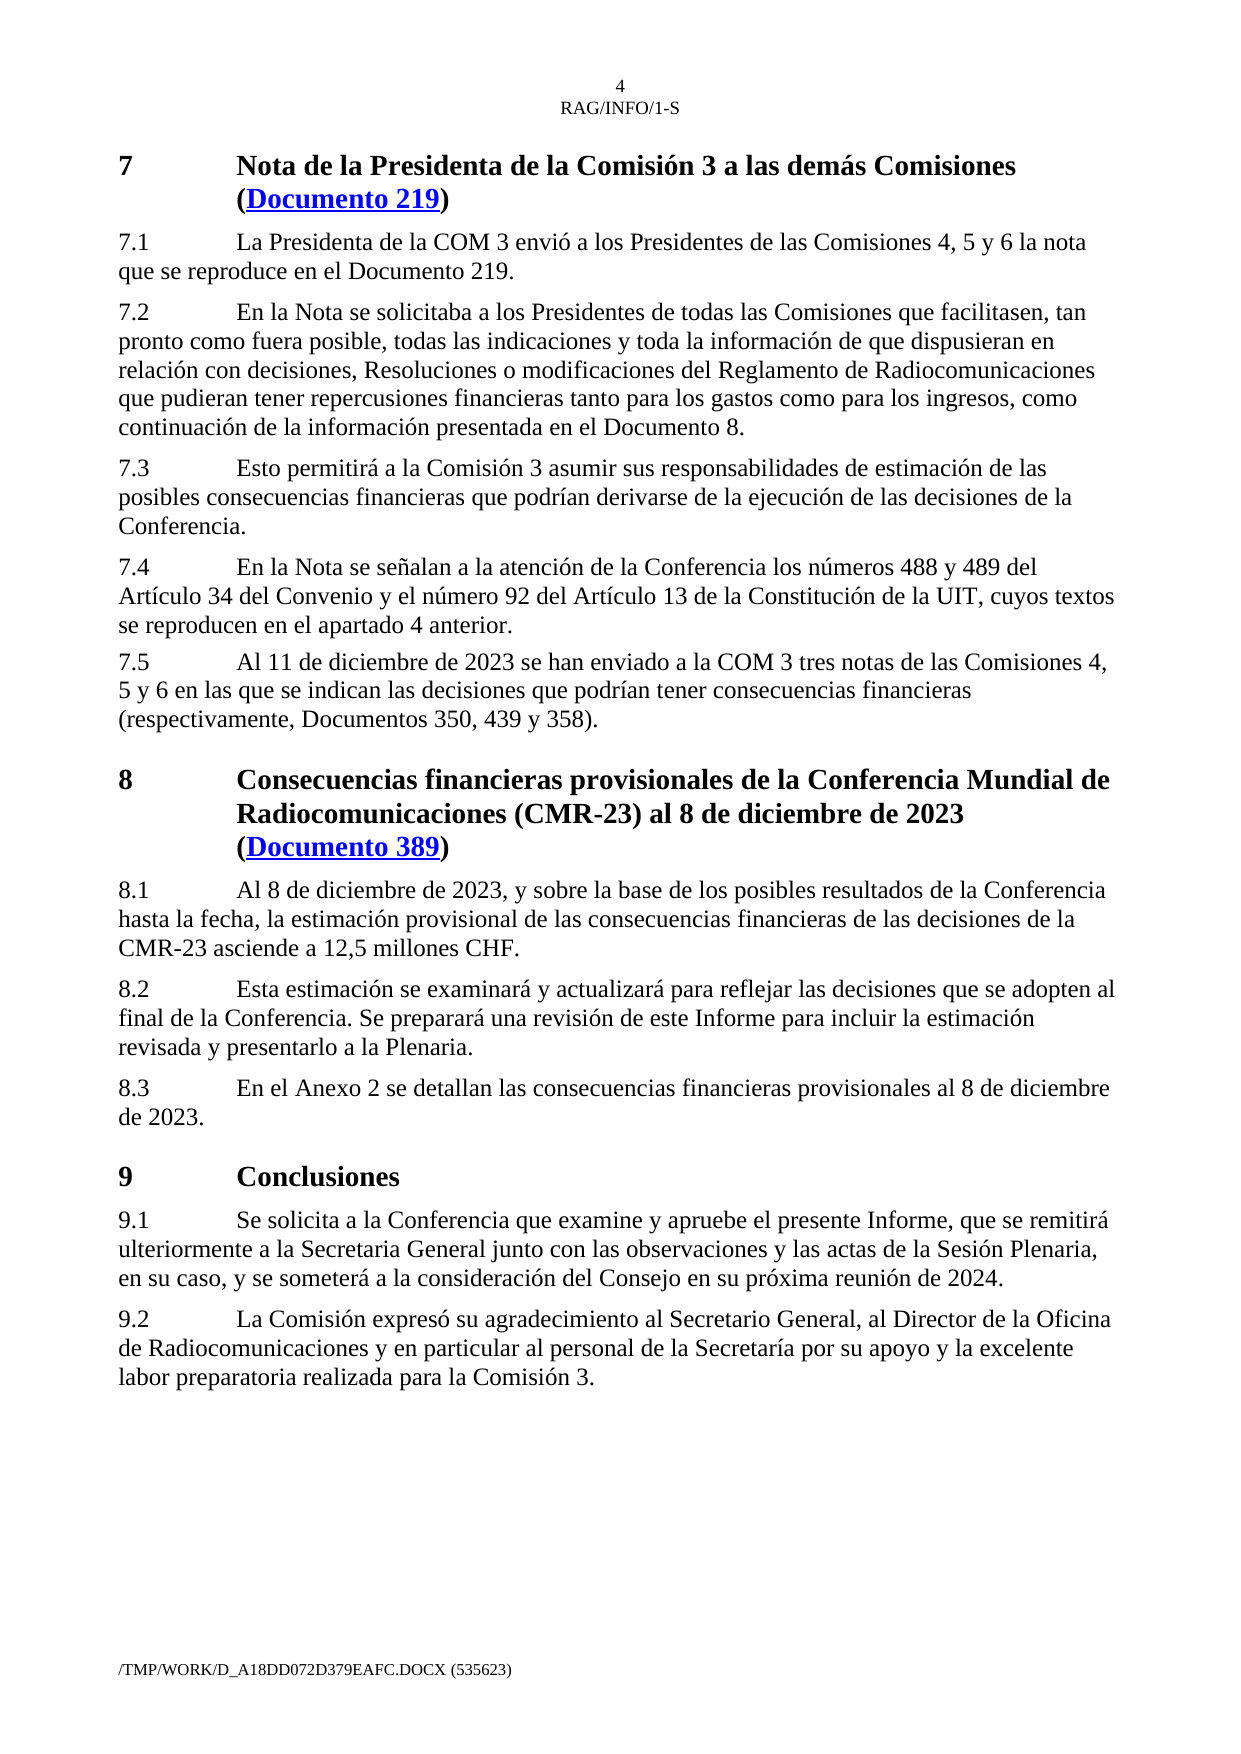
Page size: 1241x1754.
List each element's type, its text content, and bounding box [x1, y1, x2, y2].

subtitle 8 Consecuencias financieras provisionales de la Conferencia Mundial de Radiocomunicaciones (CMR-23) al 8 de diciembre de 2023 (Documento 389) [118, 762, 1122, 863]
text 7.4 En la Nota se señalan a la atención de la Conferencia los números 488 y 489 del Artículo 34 del Convenio y el número 92 del Artículo 13 de la Constitución de la UIT, cuyos textos se reproducen en el apartado 4 anterior. [118, 552, 1122, 638]
text 7.3 Esto permitirá a la Comisión 3 asumir sus responsabilidades de estimación de las posibles consecuencias financieras que podrían derivarse de la ejecución de las decisiones de la Conferencia. [118, 453, 1122, 540]
text 8.2 Esta estimación se examinará y actualizará para reflejar las decisiones que se adopten al final de la Conferencia. Se preparará una revisión de este Informe para incluir la estimación revisada y presentarlo a la Plenaria. [118, 974, 1122, 1060]
text 8.3 En el Anexo 2 se detallan las consecuencias financieras provisionales al 8 de diciembre de 2023. [118, 1073, 1122, 1130]
text 7.5 Al 11 de diciembre de 2023 se han enviado a la COM 3 tres notas de las Comisiones 4, 5 y 6 en las que se indican las decisiones que podrían tener consecuencias financieras (respectivamente, Documentos 350, 439 y 358). [118, 647, 1122, 733]
text 7.2 En la Nota se solicitaba a los Presidentes de todas las Comisiones que facilitasen, tan pronto como fuera posible, todas las indicaciones y toda la información de que dispusieran en relación con decisiones, Resoluciones o modificaciones del Reglamento de Radiocomunicaciones que pudieran tener repercusiones financieras tanto para los gastos como para los ingresos, como continuación de la información presentada en el Documento 8. [118, 297, 1122, 441]
text 9.2 La Comisión expresó su agradecimiento al Secretario General, al Director de la Oficina de Radiocomunicaciones y en particular al personal de la Secretaría por su apoyo y la excelente labor preparatoria realizada para la Comisión 3. [118, 1304, 1122, 1391]
text 9.1 Se solicita a la Conferencia que examine y apruebe el presente Informe, que se remitirá ulteriormente a la Secretaria General junto con las observaciones y las actas de la Sesión Plenaria, en su caso, y se someterá a la consideración del Consejo en su próxima reunión de 2024. [118, 1206, 1122, 1292]
text 8.1 Al 8 de diciembre de 2023, y sobre la base de los posibles resultados de la Conferencia hasta la fecha, la estimación provisional de las consecuencias financieras de las decisiones de la CMR-23 asciende a 12,5 millones CHF. [118, 875, 1122, 962]
subtitle 7 Nota de la Presidenta de la Comisión 3 a las demás Comisiones (Documento 219) [118, 148, 1122, 215]
text 7.1 La Presidenta de la COM 3 envió a los Presidentes de las Comisiones 4, 5 y 6 la nota que se reproduce en el Documento 219. [118, 227, 1122, 285]
subtitle 9 Conclusiones [118, 1159, 1122, 1193]
